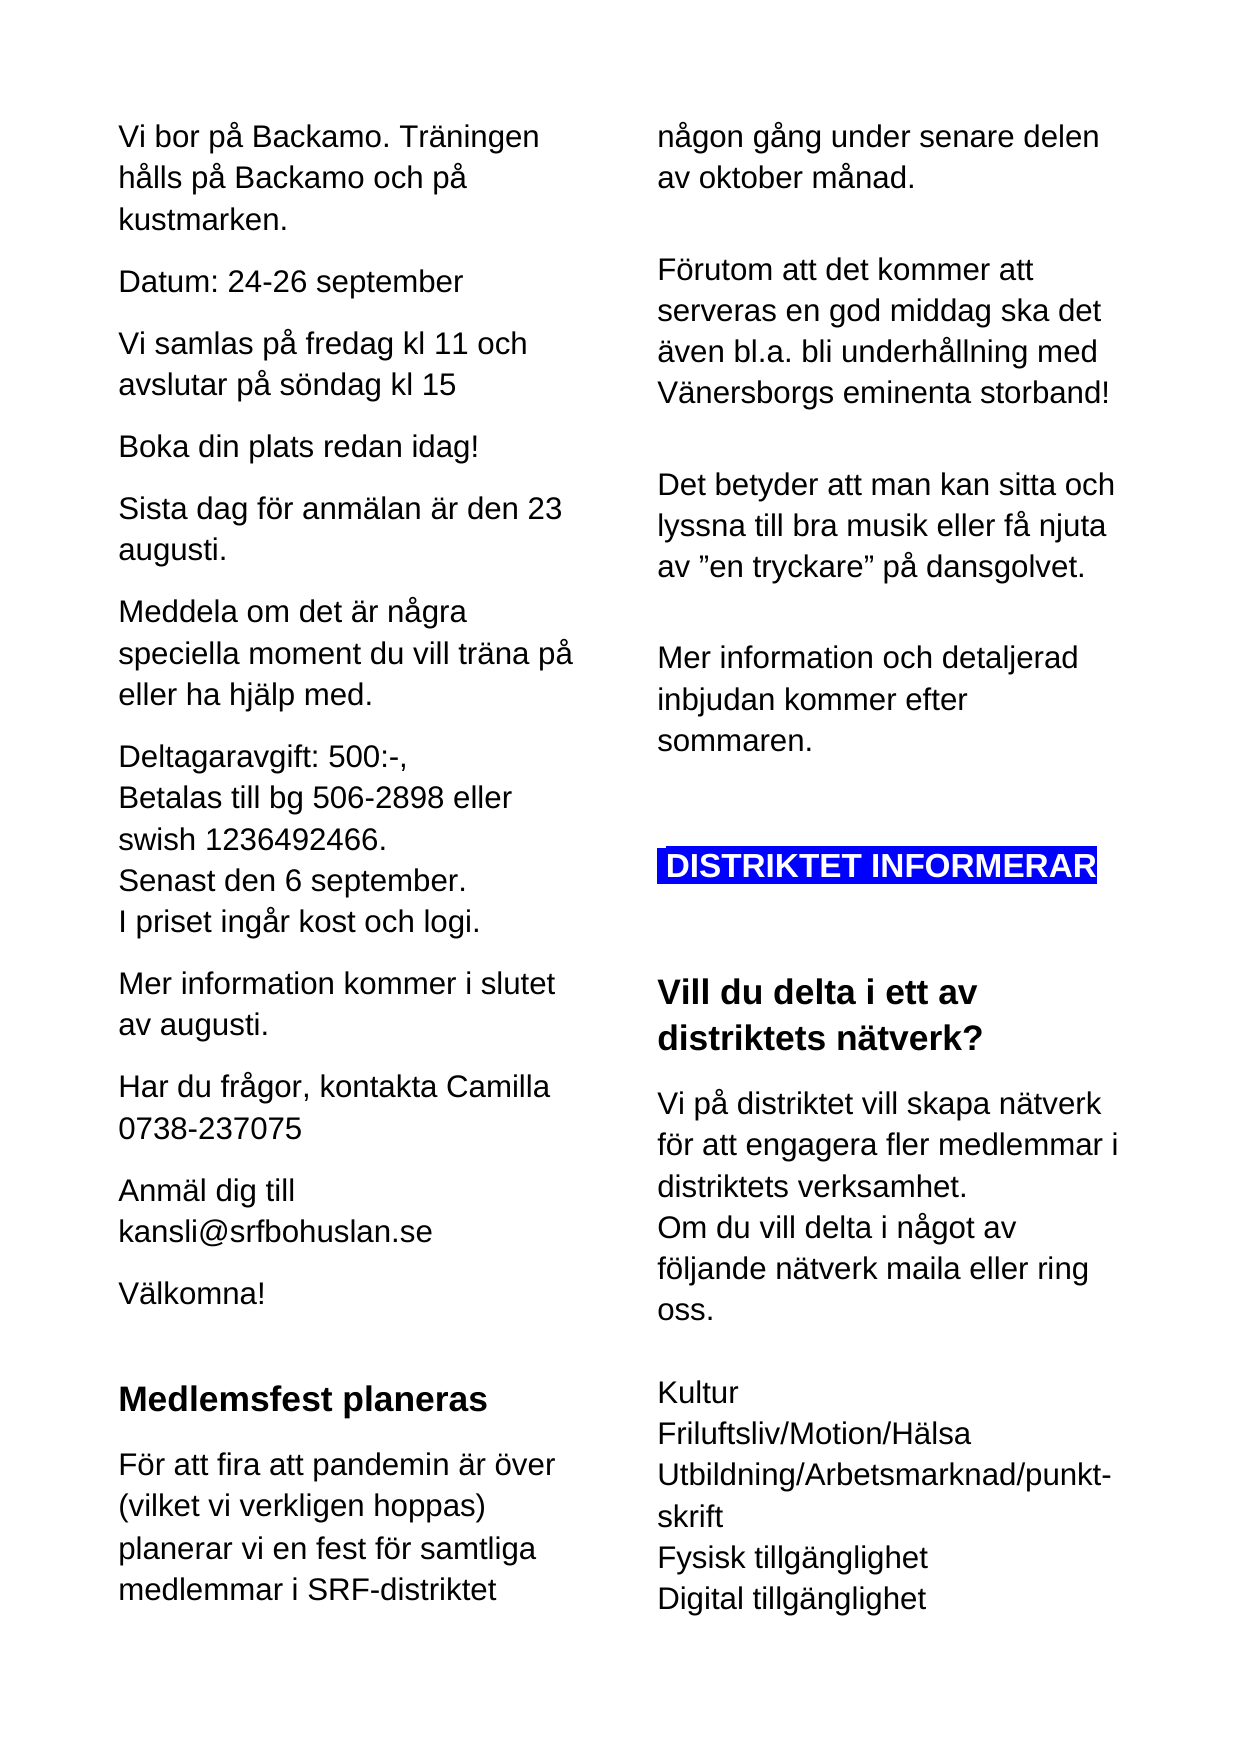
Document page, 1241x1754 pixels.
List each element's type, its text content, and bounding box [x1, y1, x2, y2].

text Har du frågor, kontakta Camilla 0738-237075 [118, 1068, 583, 1146]
text För att fira att pandemin är över (vilket vi verkligen hoppas) planerar vi en fest för samtliga medlemmar i SRF-distriktet någon gång under senare delen av oktober månad. [657, 118, 1122, 195]
text Vi på distriktet vill skapa nätverk för att engagera fler medlemmar i distriktets verksamhet. Om du vill delta i något av följande nätverk maila eller ring oss. [657, 1085, 1122, 1327]
text Välkomna! [118, 1275, 583, 1311]
text DISTRIKTET INFORMERAR [657, 846, 1122, 917]
text Förutom att det kommer att serveras en god middag ska det även bl.a. bli underhållning med Vänersborgs eminenta storband! [657, 251, 1122, 410]
text Sista dag för anmälan är den 23 augusti. [118, 490, 583, 567]
text Vill du delta i ett av distriktets nätverk? [657, 971, 1122, 1058]
text Medlemsfest planeras [118, 1378, 583, 1419]
text Vi samlas på fredag kl 11 och avslutar på söndag kl 15 [118, 325, 583, 402]
text Boka din plats redan idag! [118, 428, 583, 464]
text För att fira att pandemin är över (vilket vi verkligen hoppas) planerar vi en fest för samtliga medlemmar i SRF-distriktet någon gång under senare delen av oktober månad. [118, 1446, 583, 1607]
text Mer information kommer i slutet av augusti. [118, 965, 583, 1042]
text Anmäl dig till kansli@srfbohuslan.se [118, 1172, 583, 1249]
text Vi bor på Backamo. Träningen hålls på Backamo och på kustmarken. [118, 118, 583, 237]
text Mer information och detaljerad inbjudan kommer efter sommaren. [657, 639, 1122, 758]
text Deltagaravgift: 500:-, Betalas till bg 506-2898 eller swish 1236492466. Senast den 6 september. I priset ingår kost och logi. [118, 738, 583, 939]
text Meddela om det är några speciella moment du vill träna på eller ha hjälp med. [118, 593, 583, 712]
text Det betyder att man kan sitta och lyssna till bra musik eller få njuta av ”en tryckare” på dansgolvet. [657, 466, 1122, 584]
text Datum: 24-26 september [118, 263, 583, 299]
